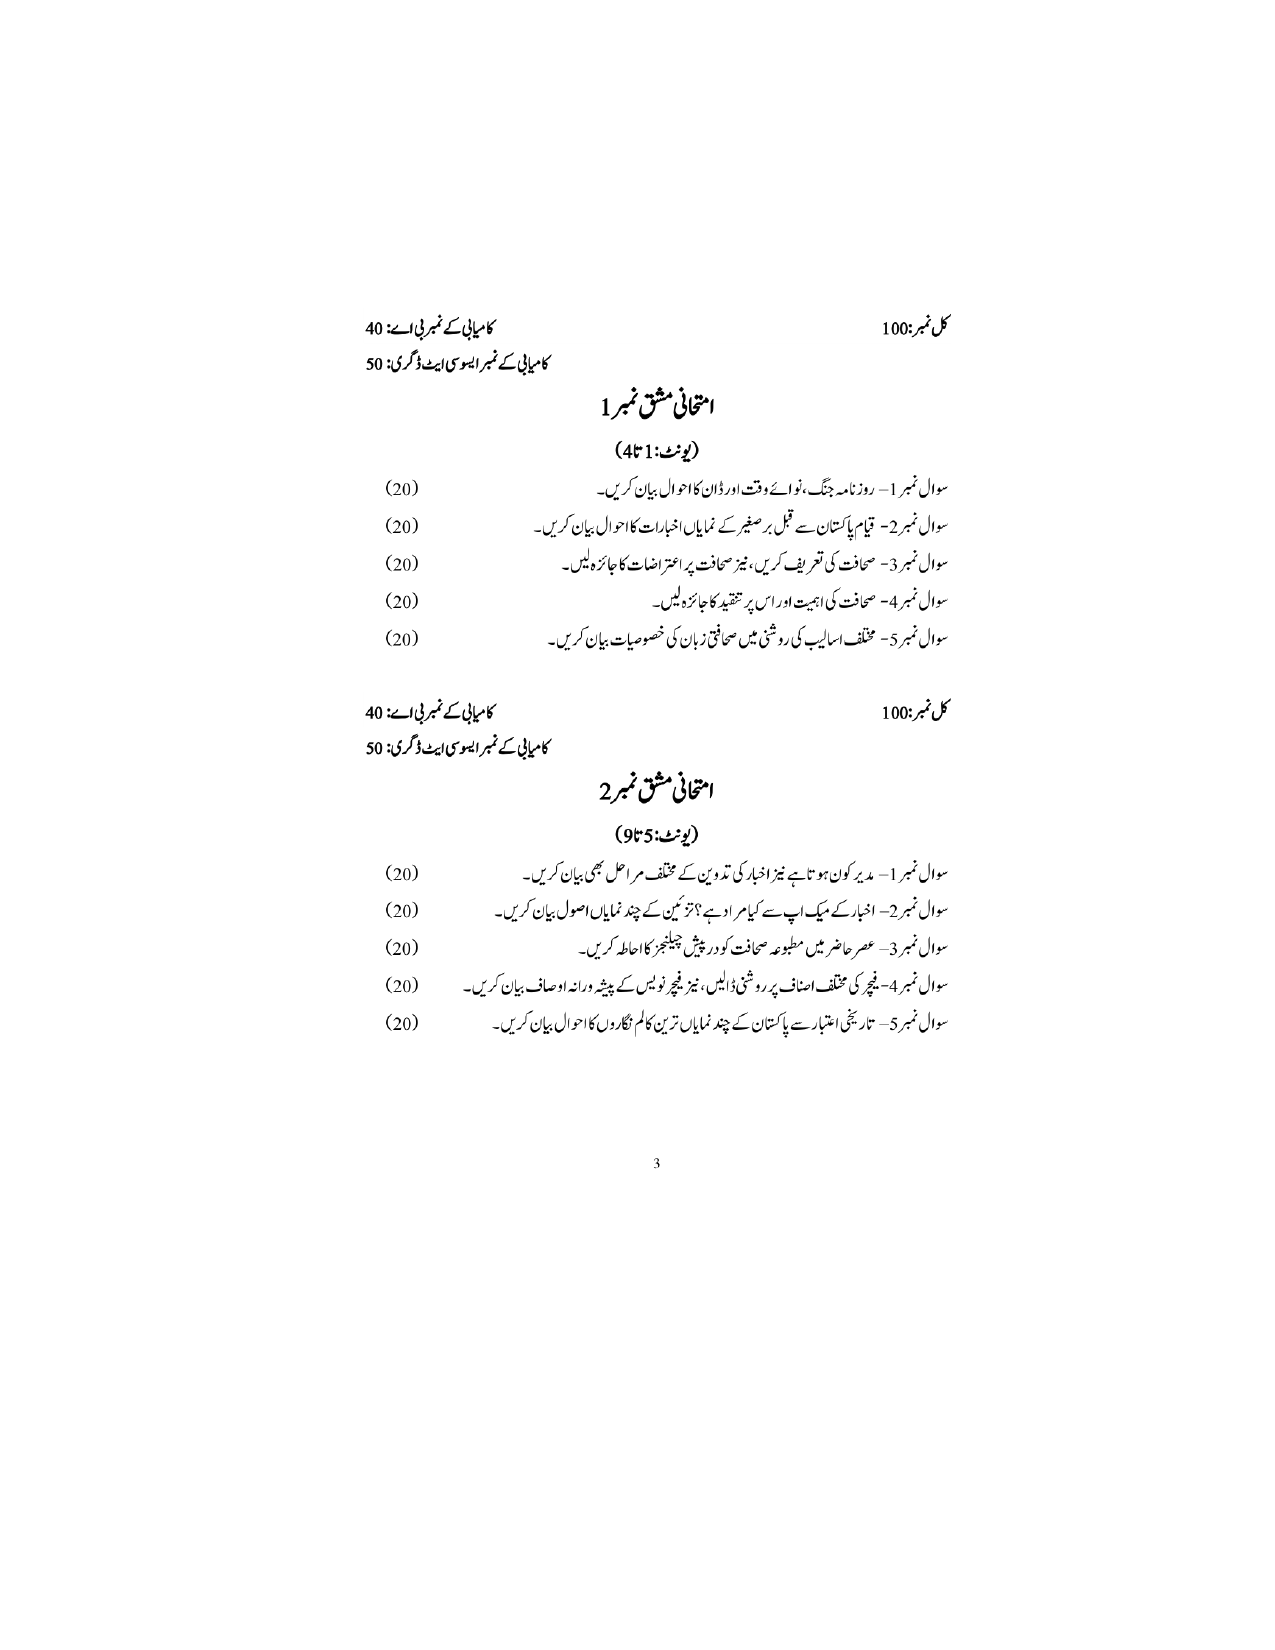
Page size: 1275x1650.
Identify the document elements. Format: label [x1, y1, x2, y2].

picture [206, 150, 1107, 1315]
